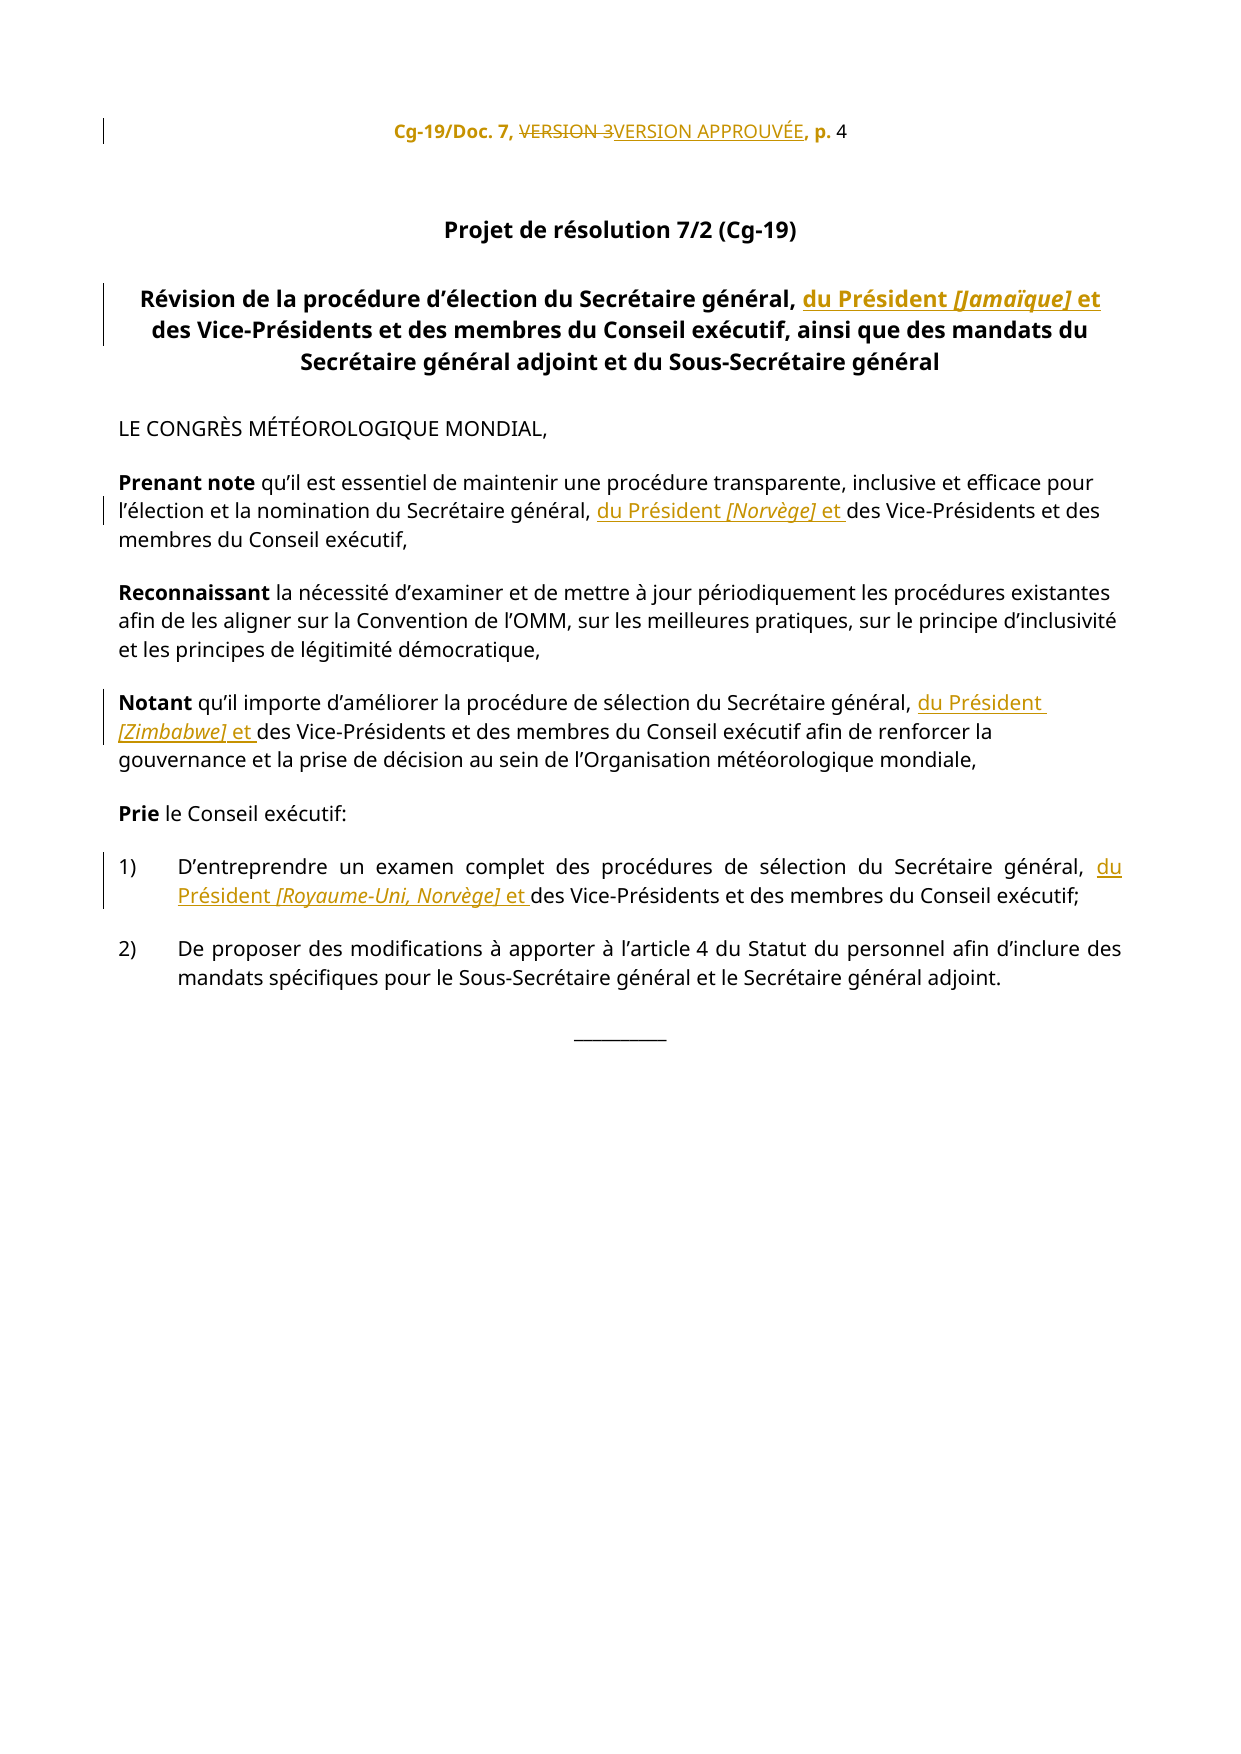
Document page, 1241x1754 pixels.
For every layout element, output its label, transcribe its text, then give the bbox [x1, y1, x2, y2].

text 2) De proposer des modifications à apporter à l’article 4 du Statut du personnel afin d’inclure des mandats spécifiques pour le Sous-Secrétaire général et le Secrétaire général adjoint. [118, 934, 1122, 991]
text Prie le Conseil exécutif: [118, 799, 1122, 827]
text Reconnaissant la nécessité d’examiner et de mettre à jour périodiquement les procédures existantes afin de les aligner sur la Convention de l’OMM, sur les meilleures pratiques, sur le principe d’inclusivité et les principes de légitimité démocratique, [118, 578, 1122, 663]
text __________ [118, 1016, 1122, 1044]
subtitle Projet de résolution 7/2 (Cg-19) [118, 214, 1122, 246]
text LE CONGRÈS MÉTÉOROLOGIQUE MONDIAL, [118, 414, 1122, 443]
text Notant qu’il importe d’améliorer la procédure de sélection du Secrétaire général, des Vice-Présidents et des membres du Conseil exécutif afin de renforcer la gouvernance et la prise de décision au sein de l’Organisation météorologique mondiale, [118, 688, 1122, 774]
text Prenant note qu’il est essentiel de maintenir une procédure transparente, inclusive et efficace pour l’élection et la nomination du Secrétaire général, des Vice-Présidents et des membres du Conseil exécutif, [118, 468, 1122, 553]
text 1) D’entreprendre un examen complet des procédures de sélection du Secrétaire général, des Vice-Présidents et des membres du Conseil exécutif; [118, 852, 1122, 909]
subtitle Révision de la procédure d’élection du Secrétaire général, des Vice-Présidents et des membres du Conseil exécutif, ainsi que des mandats du Secrétaire général adjoint et du Sous-Secrétaire général [118, 283, 1122, 377]
